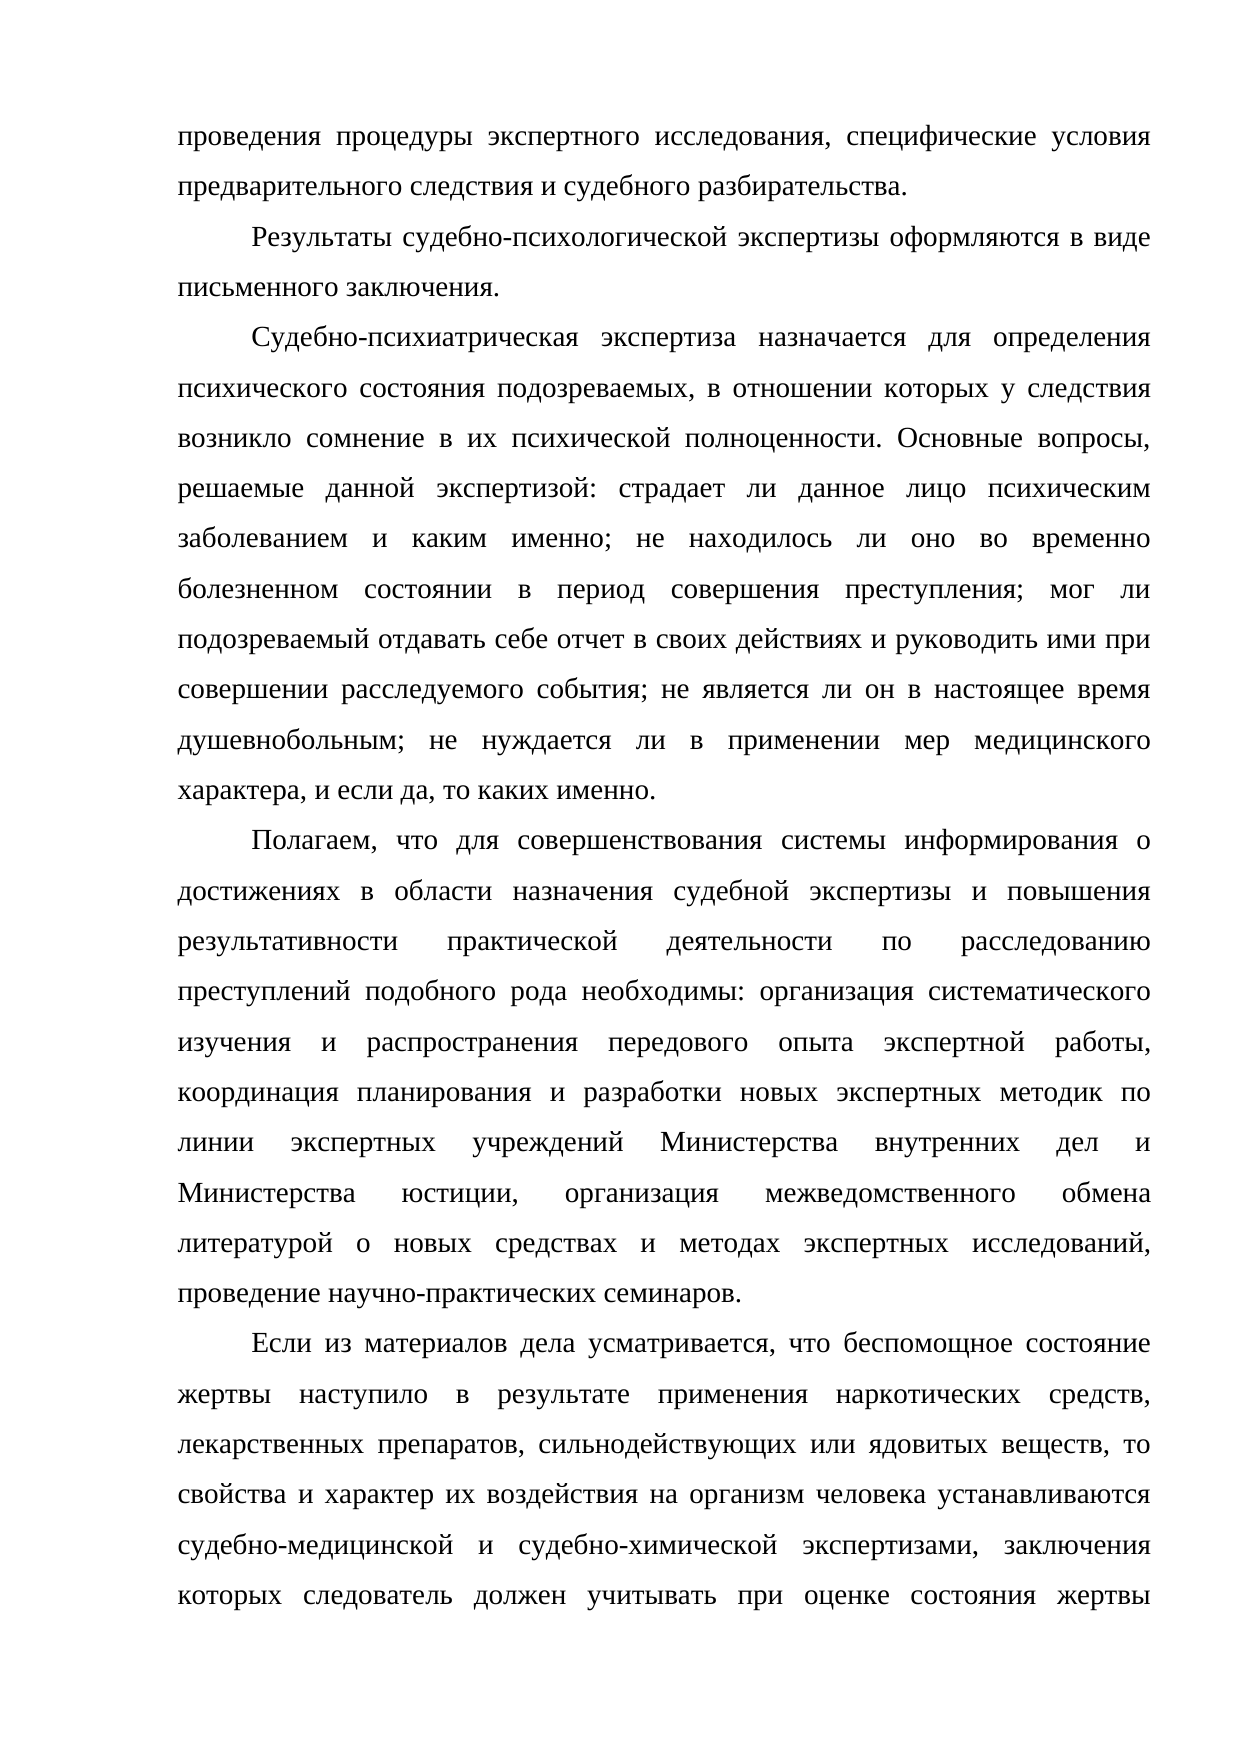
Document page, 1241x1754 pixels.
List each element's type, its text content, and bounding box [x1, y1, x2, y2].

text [177, 1326, 1152, 1611]
text Результаты судебно-психологической экспертизы оформляются в виде письменного заключения. [177, 219, 1152, 303]
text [177, 118, 1152, 202]
text Полагаем, что для совершенствования системы информирования о достижениях в области назначения судебной экспертизы и повышения результативности практической деятельности по расследованию преступлений подобного рода необходимы: организация систематического изучения и распространения передового опыта экспертной работы, координация планирования и разработки новых экспертных методик по линии экспертных учреждений Министерства внутренних дел и Министерства юстиции, организация межведомственного обмена литературой о новых средствах и методах экспертных исследований, проведение научно-практических семинаров. [177, 822, 1152, 1309]
text Судебно-психиатрическая экспертиза назначается для определения психического состояния подозреваемых, в отношении которых у следствия возникло сомнение в их психической полноценности. Основные вопросы, решаемые данной экспертизой: страдает ли данное лицо психическим заболеванием и каким именно; не находилось ли оно во временно болезненном состоянии в период совершения преступления; мог ли подозреваемый отдавать себе отчет в своих действиях и руководить ими при совершении расследуемого события; не является ли он в настоящее время душевнобольным; не нуждается ли в применении мер медицинского характера, и если да, то каких именно. [177, 319, 1152, 806]
